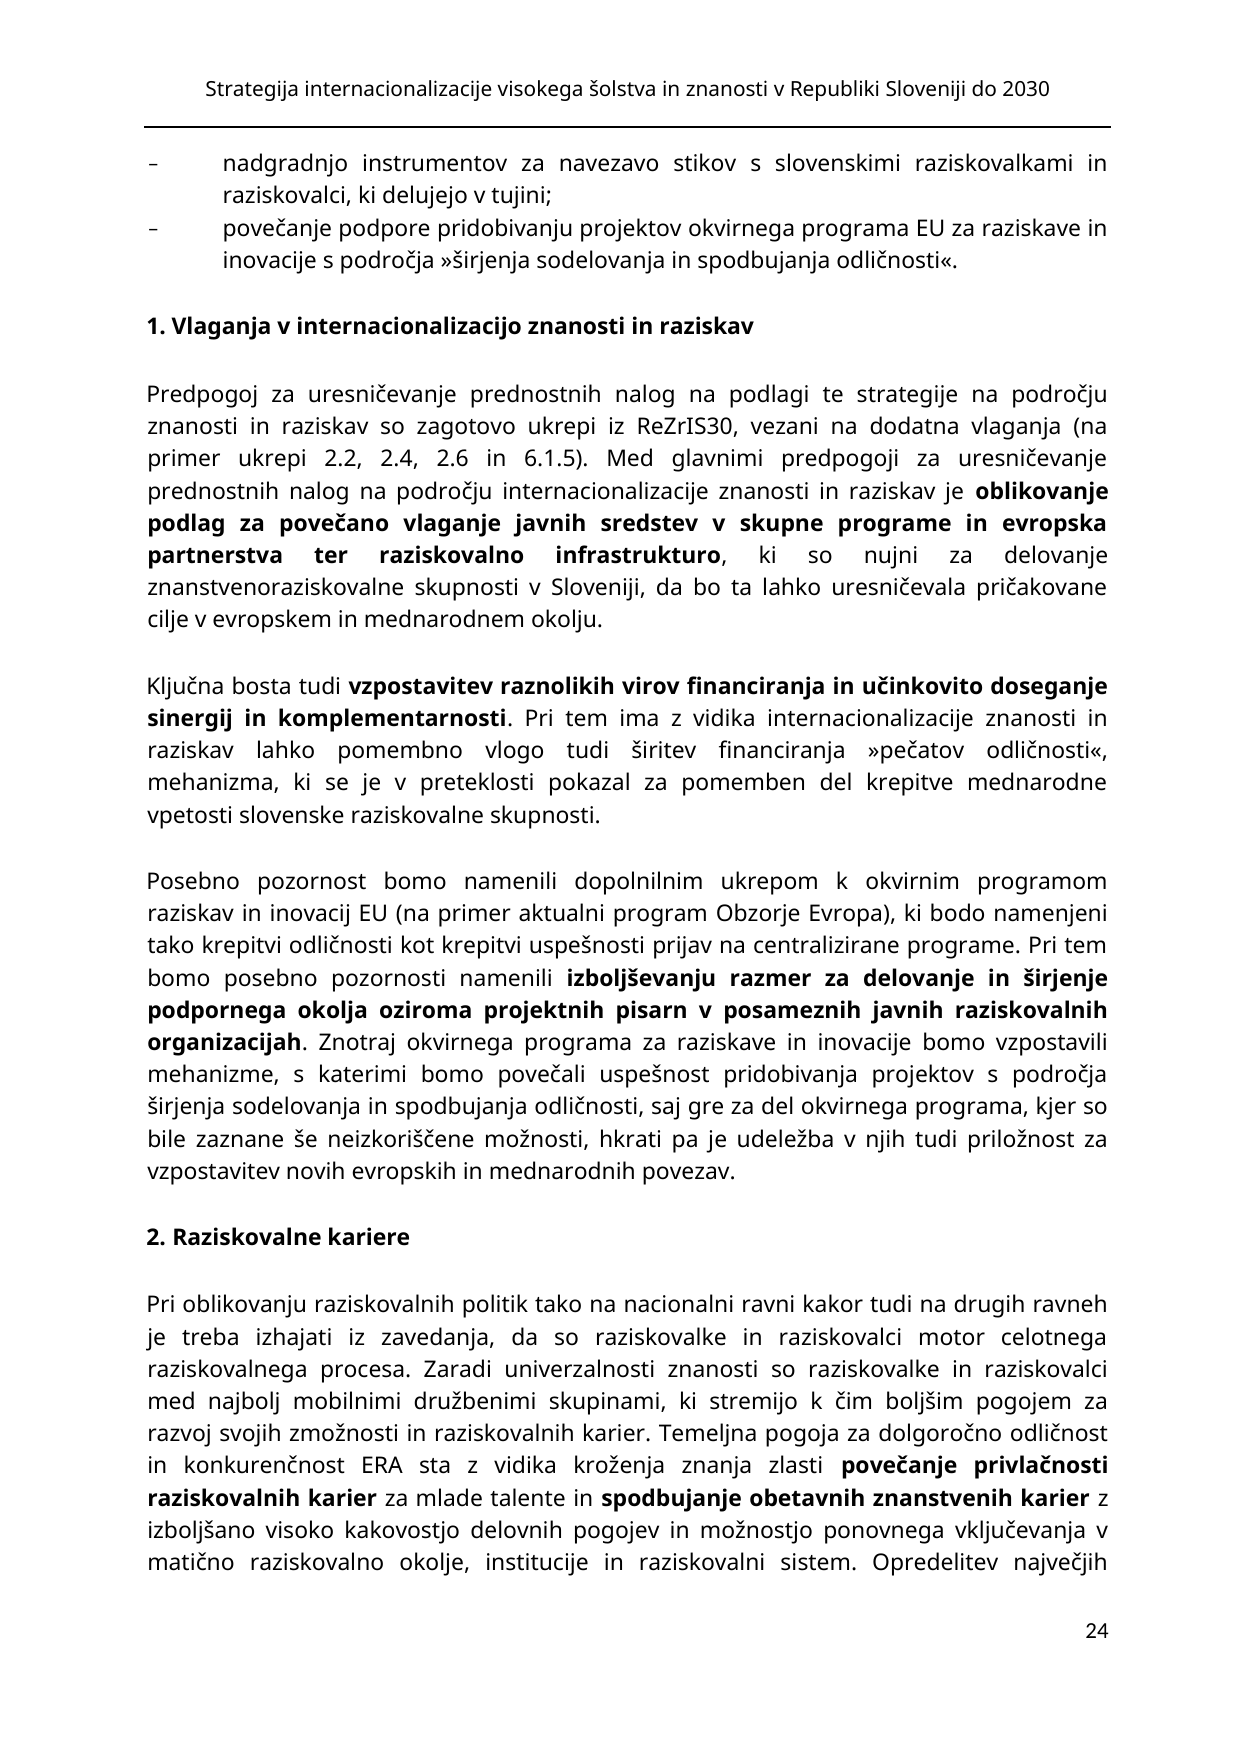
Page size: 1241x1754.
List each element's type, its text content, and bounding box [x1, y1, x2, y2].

list nadgradnjo instrumentov za navezavo stikov s slovenskimi raziskovalkami in raziskovalci, ki delujejo v tujini; [147, 147, 1109, 211]
text Ključna bosta tudi vzpostavitev raznolikih virov financiranja in učinkovito doseganje sinergij in komplementarnosti. Pri tem ima z vidika internacionalizacije znanosti in raziskav lahko pomembno vlogo tudi širitev financiranja »pečatov odličnosti«, mehanizma, ki se je v preteklosti pokazal za pomemben del krepitve mednarodne vpetosti slovenske raziskovalne skupnosti. [146, 670, 1109, 830]
subtitle 1. Vlaganja v internacionalizacijo znanosti in raziskav [146, 310, 1108, 341]
text Predpogoj za uresničevanje prednostnih nalog na podlagi te strategije na področju znanosti in raziskav so zagotovo ukrepi iz ReZrIS30, vezani na dodatna vlaganja (na primer ukrepi 2.2, 2.4, 2.6 in 6.1.5). Med glavnimi predpogoji za uresničevanje prednostnih nalog na področju internacionalizacije znanosti in raziskav je oblikovanje podlag za povečano vlaganje javnih sredstev v skupne programe in evropska partnerstva ter raziskovalno infrastrukturo, ki so nujni za delovanje znanstvenoraziskovalne skupnosti v Sloveniji, da bo ta lahko uresničevala pričakovane cilje v evropskem in mednarodnem okolju. [146, 378, 1109, 634]
list povečanje podpore pridobivanju projektov okvirnega programa EU za raziskave in inovacije s področja »širjenja sodelovanja in spodbujanja odličnosti«. [147, 211, 1109, 275]
text Posebno pozornost bomo namenili dopolnilnim ukrepom k okvirnim programom raziskav in inovacij EU (na primer aktualni program Obzorje Evropa), ki bodo namenjeni tako krepitvi odličnosti kot krepitvi uspešnosti prijav na centralizirane programe. Pri tem bomo posebno pozornosti namenili izboljševanju razmer za delovanje in širjenje podpornega okolja oziroma projektnih pisarn v posameznih javnih raziskovalnih organizacijah. Znotraj okvirnega programa za raziskave in inovacije bomo vzpostavili mehanizme, s katerimi bomo povečali uspešnost pridobivanja projektov s področja širjenja sodelovanja in spodbujanja odličnosti, saj gre za del okvirnega programa, kjer so bile zaznane še neizkoriščene možnosti, hkrati pa je udeležba v njih tudi priložnost za vzpostavitev novih evropskih in mednarodnih povezav. [146, 865, 1109, 1186]
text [146, 1288, 1109, 1577]
subtitle 2. Raziskovalne kariere [146, 1221, 1108, 1252]
